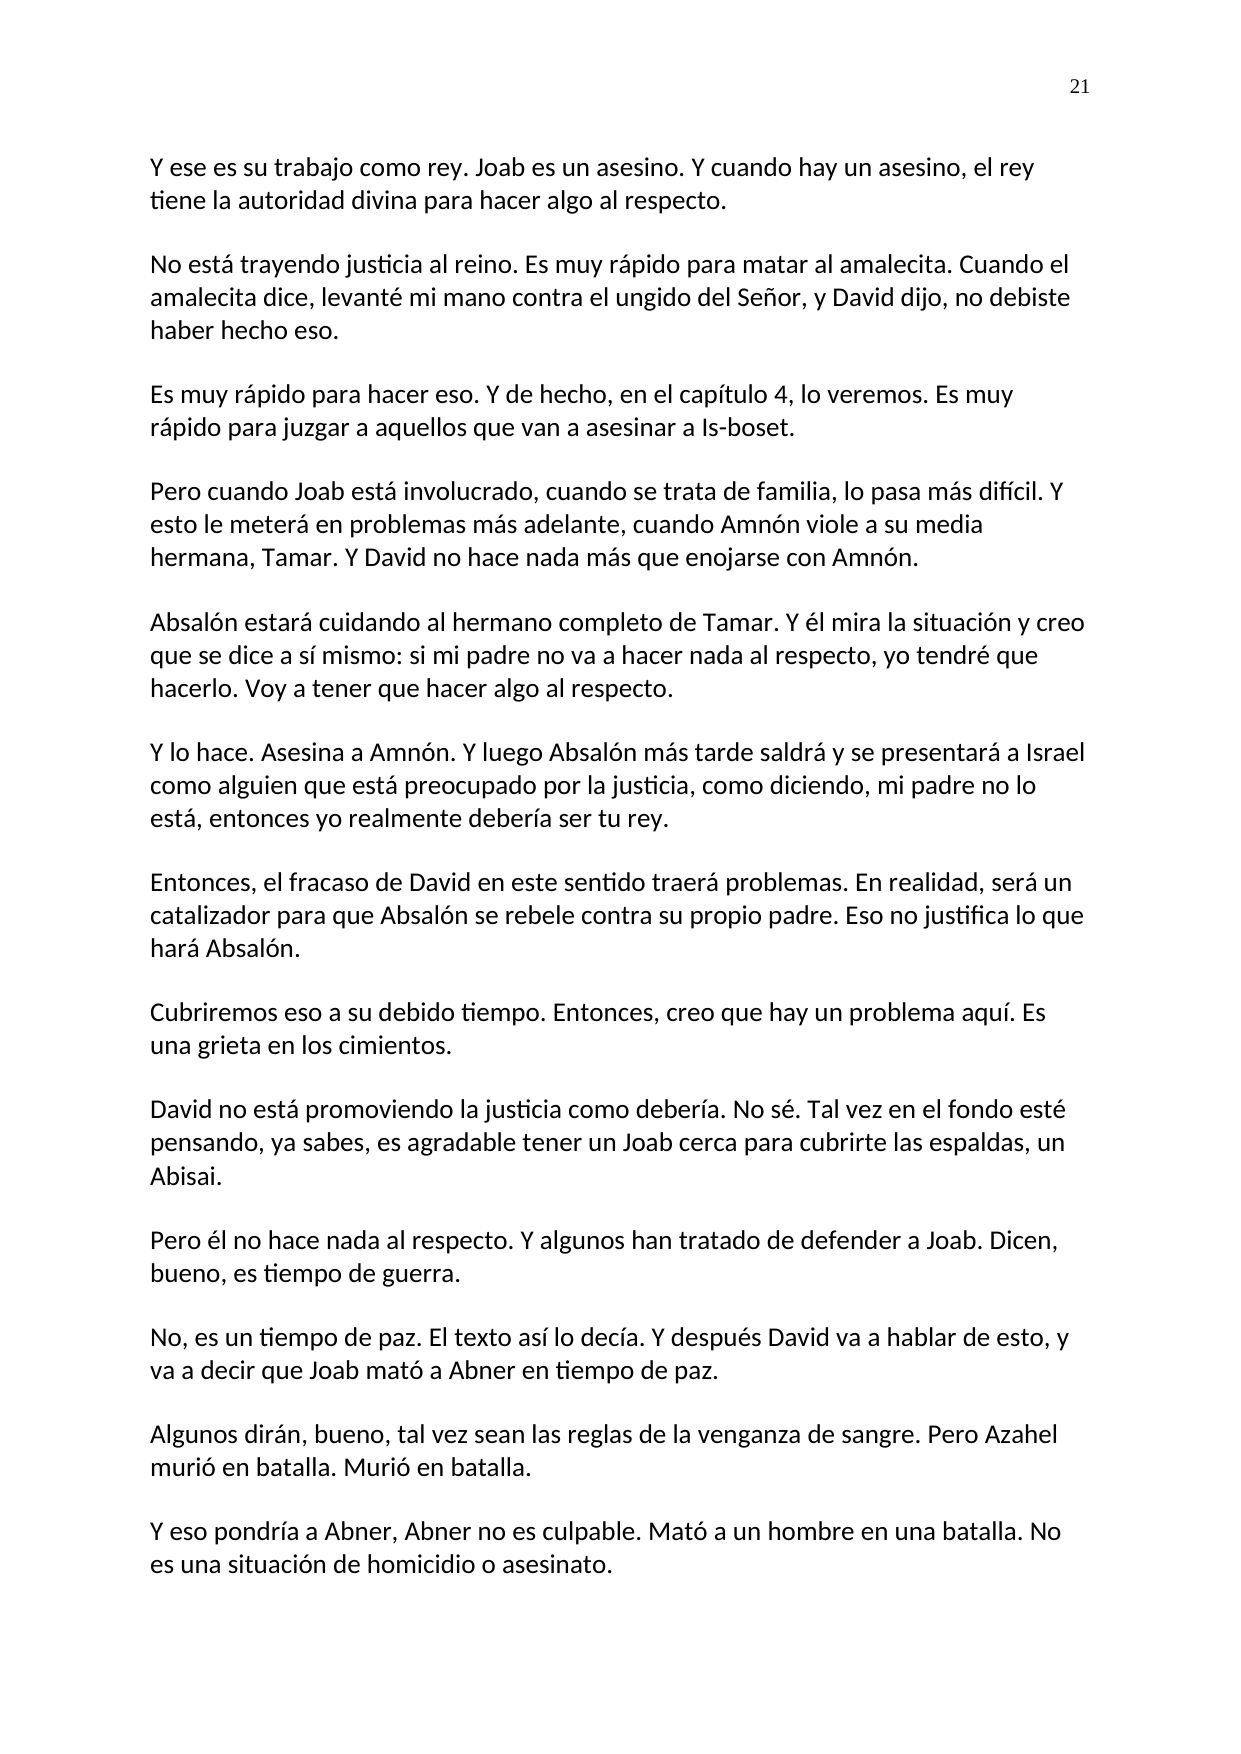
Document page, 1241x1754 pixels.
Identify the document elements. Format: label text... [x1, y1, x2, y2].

text Pero cuando Joab está involucrado, cuando se trata de familia, lo pasa más difícil. Y esto le meterá en problemas más adelante, cuando Amnón viole a su media hermana, Tamar. Y David no hace nada más que enojarse con Amnón. [150, 474, 1090, 574]
text Y ese es su trabajo como rey. Joab es un asesino. Y cuando hay un asesino, el rey tiene la autoridad divina para hacer algo al respecto. [150, 150, 1090, 216]
text Es muy rápido para hacer eso. Y de hecho, en el capítulo 4, lo veremos. Es muy rápido para juzgar a aquellos que van a asesinar a Is-boset. [150, 377, 1090, 443]
text Pero él no hace nada al respecto. Y algunos han tratado de defender a Joab. Dicen, bueno, es tiempo de guerra. [150, 1223, 1090, 1289]
text Y lo hace. Asesina a Amnón. Y luego Absalón más tarde saldrá y se presentará a Israel como alguien que está preocupado por la justicia, como diciendo, mi padre no lo está, entonces yo realmente debería ser tu rey. [150, 735, 1090, 834]
text David no está promoviendo la justicia como debería. No sé. Tal vez en el fondo esté pensando, ya sabes, es agradable tener un Joab cerca para cubrirte las espaldas, un Abisai. [150, 1093, 1090, 1192]
text No, es un tiempo de paz. El texto así lo decía. Y después David va a hablar de esto, y va a decir que Joab mató a Abner en tiempo de paz. [150, 1320, 1090, 1386]
text Absalón estará cuidando al hermano completo de Tamar. Y él mira la situación y creo que se dice a sí mismo: si mi padre no va a hacer nada al respecto, yo tendré que hacerlo. Voy a tener que hacer algo al respecto. [150, 605, 1090, 704]
text Cubriremos eso a su debido tiempo. Entonces, creo que hay un problema aquí. Es una grieta en los cimientos. [150, 995, 1090, 1061]
text No está trayendo justicia al reino. Es muy rápido para matar al amalecita. Cuando el amalecita dice, levanté mi mano contra el ungido del Señor, y David dijo, no debiste haber hecho eso. [150, 247, 1090, 346]
text Y eso pondría a Abner, Abner no es culpable. Mató a un hombre en una batalla. No es una situación de homicidio o asesinato. [150, 1514, 1090, 1580]
text Entonces, el fracaso de David en este sentido traerá problemas. En realidad, será un catalizador para que Absalón se rebele contra su propio padre. Eso no justifica lo que hará Absalón. [150, 865, 1090, 964]
text Algunos dirán, bueno, tal vez sean las reglas de la venganza de sangre. Pero Azahel murió en batalla. Murió en batalla. [150, 1417, 1090, 1483]
